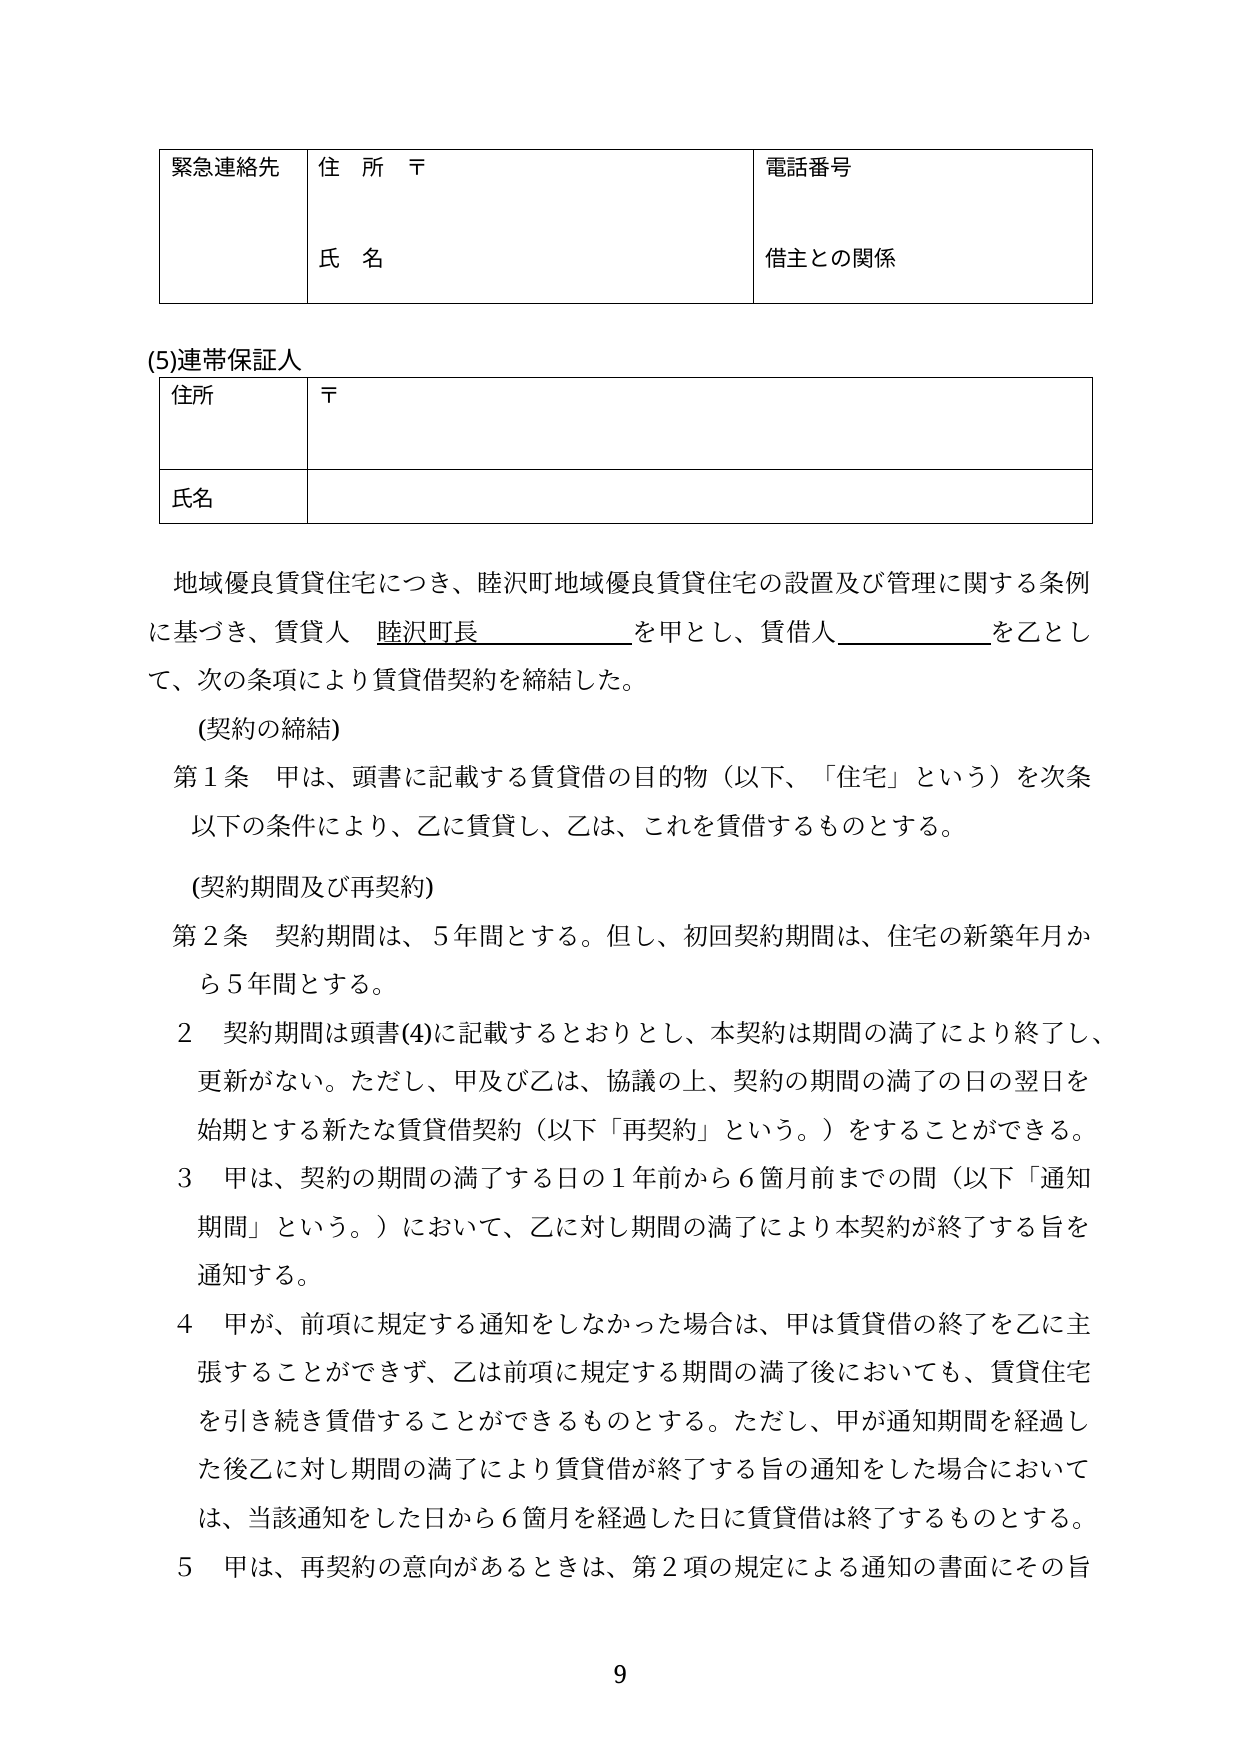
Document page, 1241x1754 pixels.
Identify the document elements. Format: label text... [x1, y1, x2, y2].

text ２ 契約期間は頭書(4)に記載するとおりとし、本契約は期間の満了により終了し、更新がない。ただし、甲及び乙は、協議の上、契約の期間の満了の日の翌日を始期とする新たな賃貸借契約（以下「再契約」という。）をすることができる。 [173, 1007, 1092, 1153]
text (契約期間及び再契約) [148, 861, 1092, 910]
text ３ 甲は、契約の期間の満了する日の１年前から６箇月前までの間（以下「通知期間」という。）において、乙に対し期間の満了により本契約が終了する旨を通知する。 [173, 1153, 1092, 1298]
text ４ 甲が、前項に規定する通知をしなかった場合は、甲は賃貸借の終了を乙に主張することができず、乙は前項に規定する期間の満了後においても、賃貸住宅を引き続き賃借することができるものとする。ただし、甲が通知期間を経過した後乙に対し期間の満了により賃貸借が終了する旨の通知をした場合においては、当該通知をした日から６箇月を経過した日に賃貸借は終了するものとする。 [173, 1298, 1092, 1541]
table_cell 電話番号 借主との関係 [754, 150, 1092, 303]
text 第１条 甲は、頭書に記載する賃貸借の目的物（以下、「住宅」という）を次条以下の条件により、乙に賃貸し、乙は、これを賃借するものとする。 [148, 752, 1092, 849]
table_cell [308, 470, 1092, 523]
table_header 〒 [308, 378, 1092, 469]
text 第２条 契約期間は、５年間とする。但し、初回契約期間は、住宅の新築年月から５年間とする。 [173, 910, 1092, 1007]
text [173, 1541, 1092, 1589]
table_cell 住 所 〒 氏 名 [308, 150, 753, 303]
text 地域優良賃貸住宅につき、睦沢町地域優良賃貸住宅の設置及び管理に関する条例に基づき、賃貸人 睦沢町長 を甲とし、賃借人 を乙として、次の条項により賃貸借契約を締結した。 [148, 558, 1092, 703]
table_cell 緊急連絡先 [160, 150, 307, 303]
text (5)連帯保証人 [148, 341, 1092, 377]
table_header 住所 [160, 378, 307, 469]
text (契約の締結) [148, 703, 1092, 752]
table_cell 氏名 [160, 470, 307, 523]
